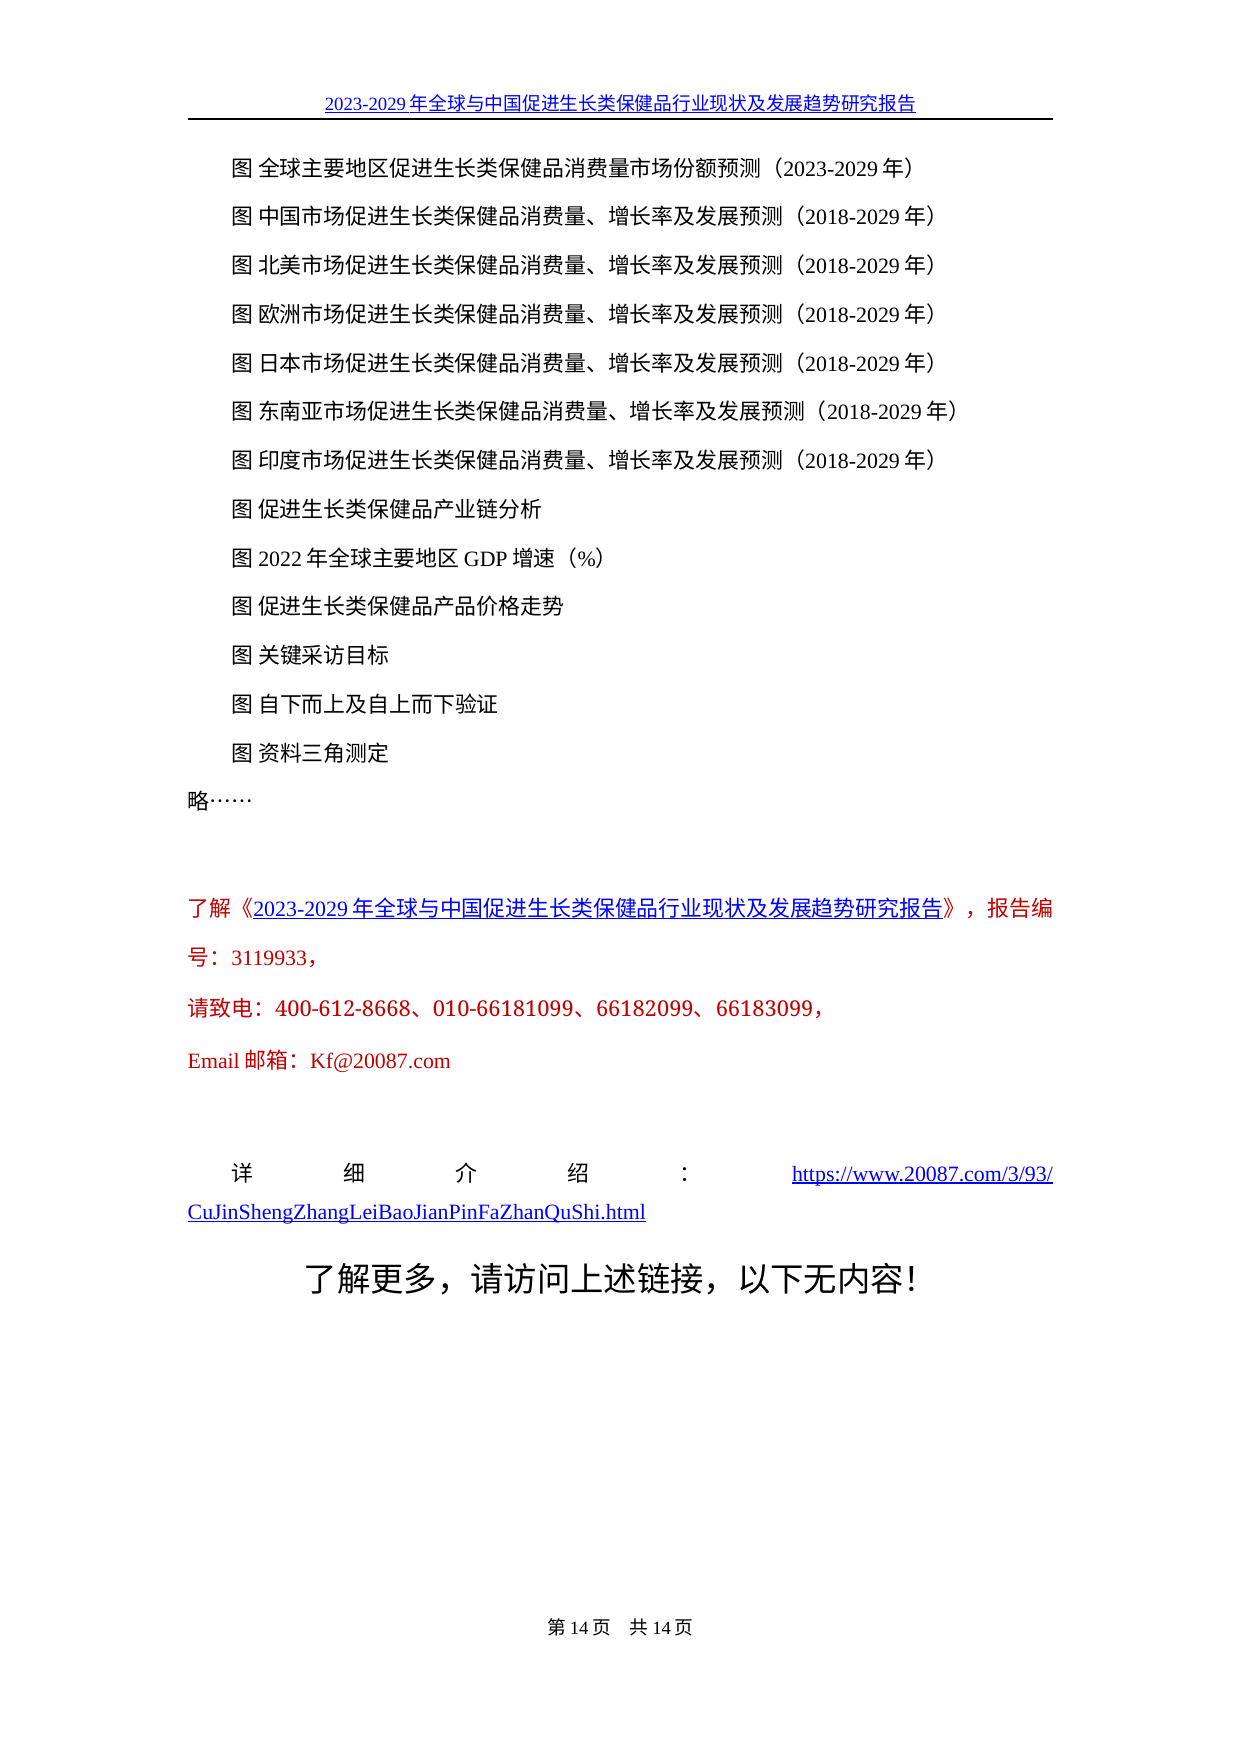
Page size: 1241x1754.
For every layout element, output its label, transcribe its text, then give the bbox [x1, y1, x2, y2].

text 了解《2023-2029年全球与中国促进生长类保健品行业现状及发展趋势研究报告》，报告编号：3119933， [187, 890, 1053, 972]
text Email邮箱：Kf@20087.com [187, 1042, 1053, 1075]
text 详细介绍：https://www.20087.com/3/93/CuJinShengZhangLeiBaoJianPinFaZhanQuShi.html [187, 1155, 1053, 1228]
text 请致电：400-612-8668、010-66181099、66182099、66183099， [187, 991, 1053, 1023]
title 了解更多，请访问上述链接，以下无内容！ [187, 1244, 1053, 1309]
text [187, 150, 1053, 816]
